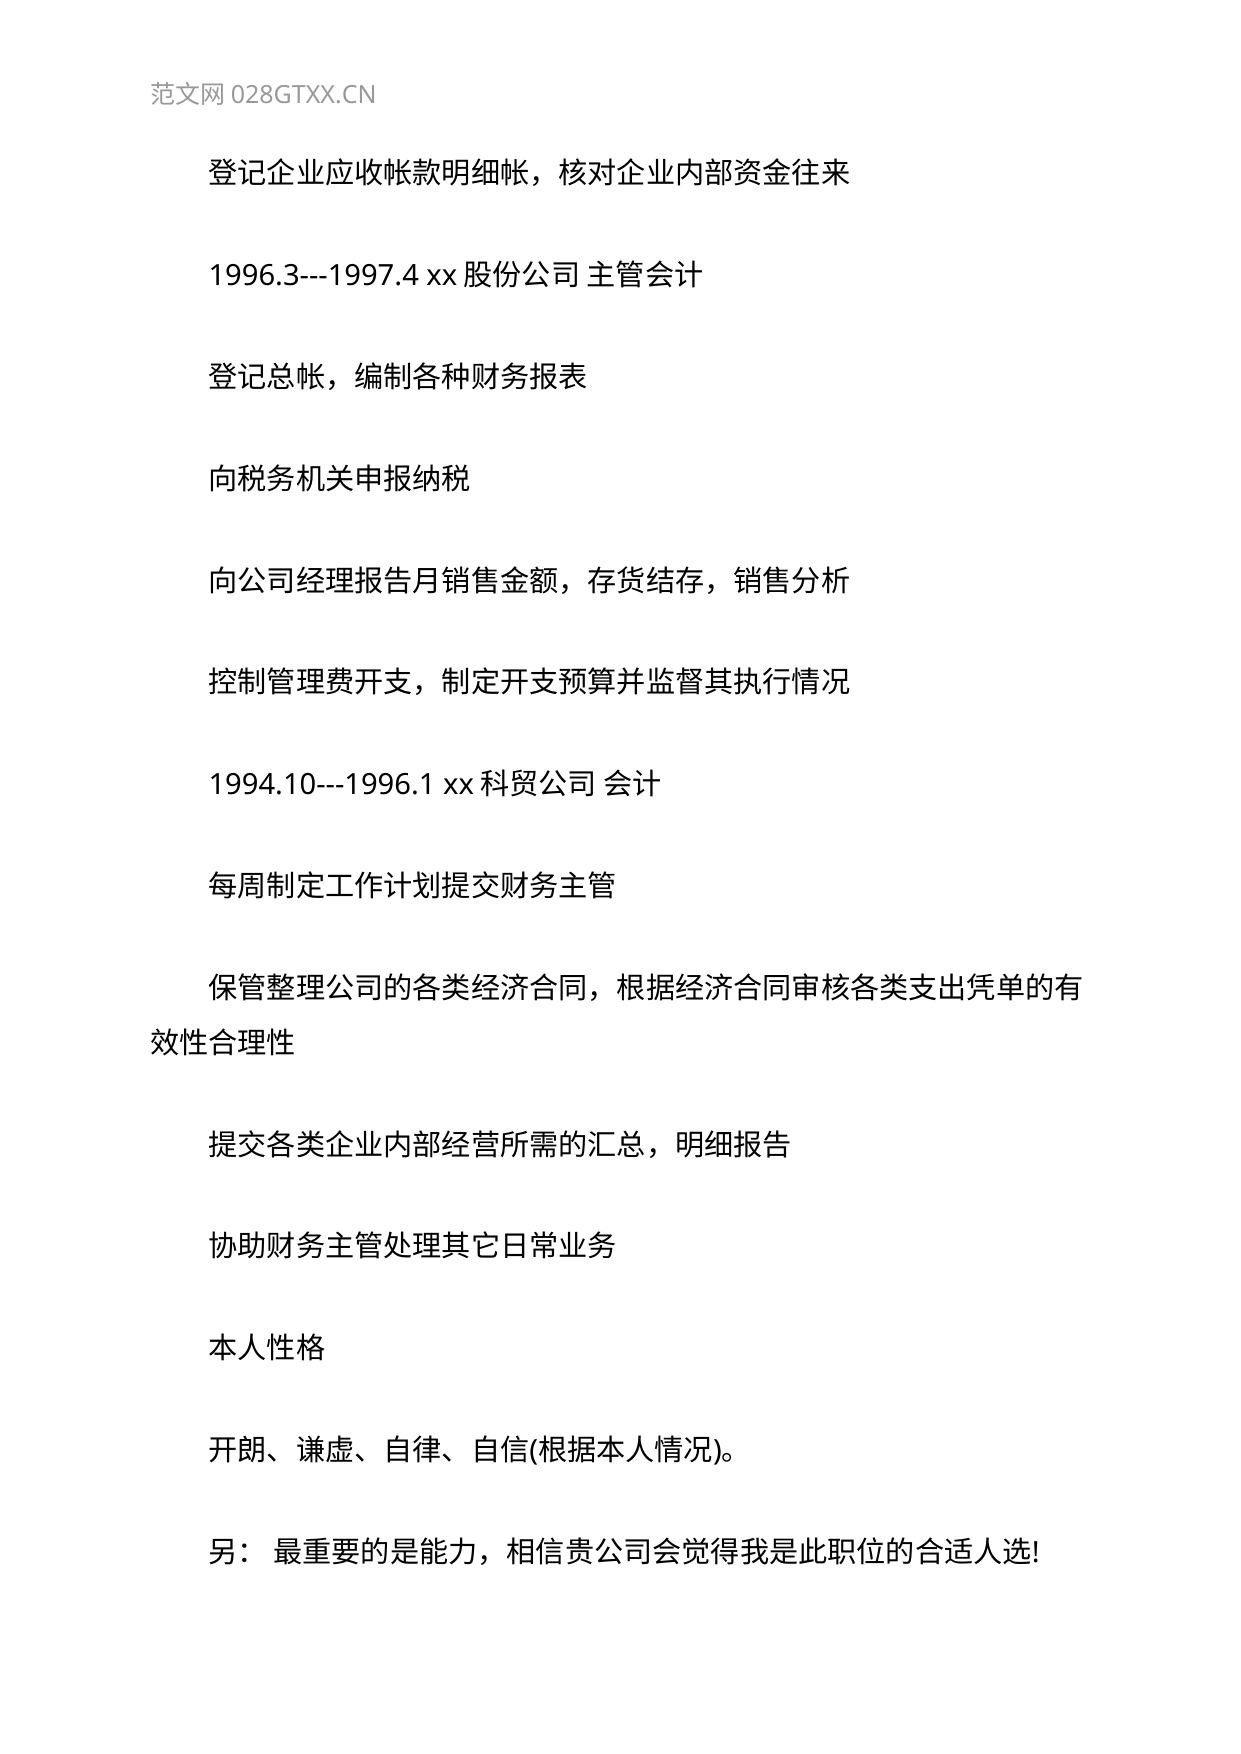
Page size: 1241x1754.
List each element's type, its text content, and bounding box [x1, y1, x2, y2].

text 提交各类企业内部经营所需的汇总，明细报告 [150, 1121, 1090, 1163]
text 每周制定工作计划提交财务主管 [150, 863, 1090, 905]
text 登记企业应收帐款明细帐，核对企业内部资金往来 [150, 150, 1090, 192]
text 向税务机关申报纳税 [150, 456, 1090, 498]
text 开朗、谦虚、自律、自信(根据本人情况)。 [150, 1427, 1090, 1469]
text 本人性格 [150, 1325, 1090, 1367]
text 向公司经理报告月销售金额，存货结存，销售分析 [150, 557, 1090, 599]
text 控制管理费开支，制定开支预算并监督其执行情况 [150, 659, 1090, 701]
text 保管整理公司的各类经济合同，根据经济合同审核各类支出凭单的有效性合理性 [150, 964, 1090, 1062]
text 协助财务主管处理其它日常业务 [150, 1223, 1090, 1265]
text 登记总帐，编制各种财务报表 [150, 354, 1090, 396]
text 另： 最重要的是能力，相信贵公司会觉得我是此职位的合适人选! [150, 1528, 1090, 1571]
text 1994.10---1996.1 xx科贸公司 会计 [150, 761, 1090, 803]
text 1996.3---1997.4 xx股份公司 主管会计 [150, 252, 1090, 294]
